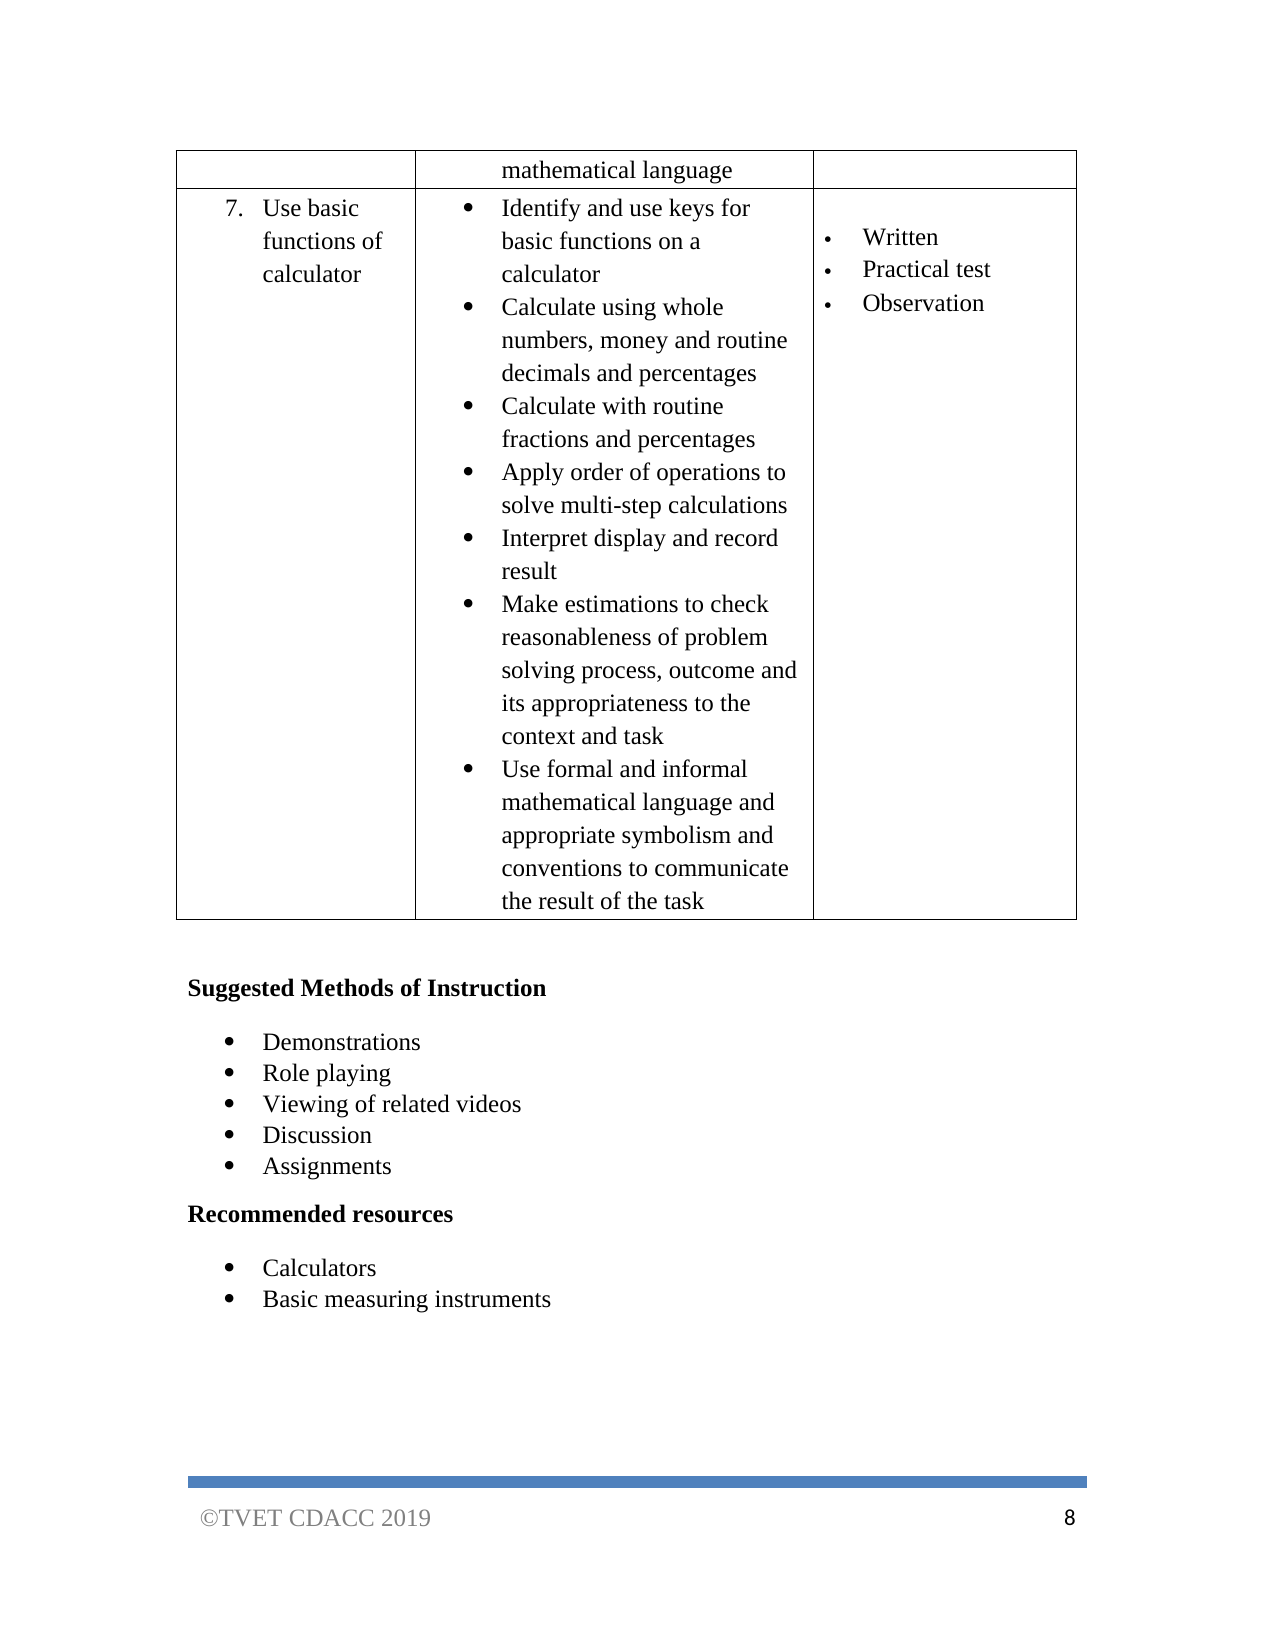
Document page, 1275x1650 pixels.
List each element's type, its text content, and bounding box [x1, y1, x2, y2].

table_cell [416, 151, 813, 187]
list Viewing of related videos [225, 1089, 1087, 1118]
list Assignments [225, 1151, 1087, 1180]
list Basic measuring instruments [225, 1284, 1087, 1313]
table_cell Identify and use keys for basic functions on a calculator Calculate using whole numbers, money and routine decimals and percentages Calculate with routine fractions and percentages Apply order of operations to solve multi-step calculations Interpret display and record result Make estimations to check reasonableness of problem solving process, outcome and its appropriateness to the context and task Use formal and informal mathematical language and appropriate symbolism and conventions to communicate the result of the task [416, 189, 813, 918]
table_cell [814, 151, 1076, 187]
text Recommended resources [187, 1199, 1087, 1228]
text Suggested Methods of Instruction [187, 973, 1087, 1002]
table_cell Use basic functions of calculator [177, 189, 415, 918]
list Demonstrations [225, 1027, 1087, 1056]
list Discussion [225, 1120, 1087, 1149]
list Role playing [225, 1058, 1087, 1087]
table_cell Written Practical test Observation [814, 189, 1076, 918]
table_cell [177, 151, 415, 187]
list Calculators [225, 1253, 1087, 1282]
